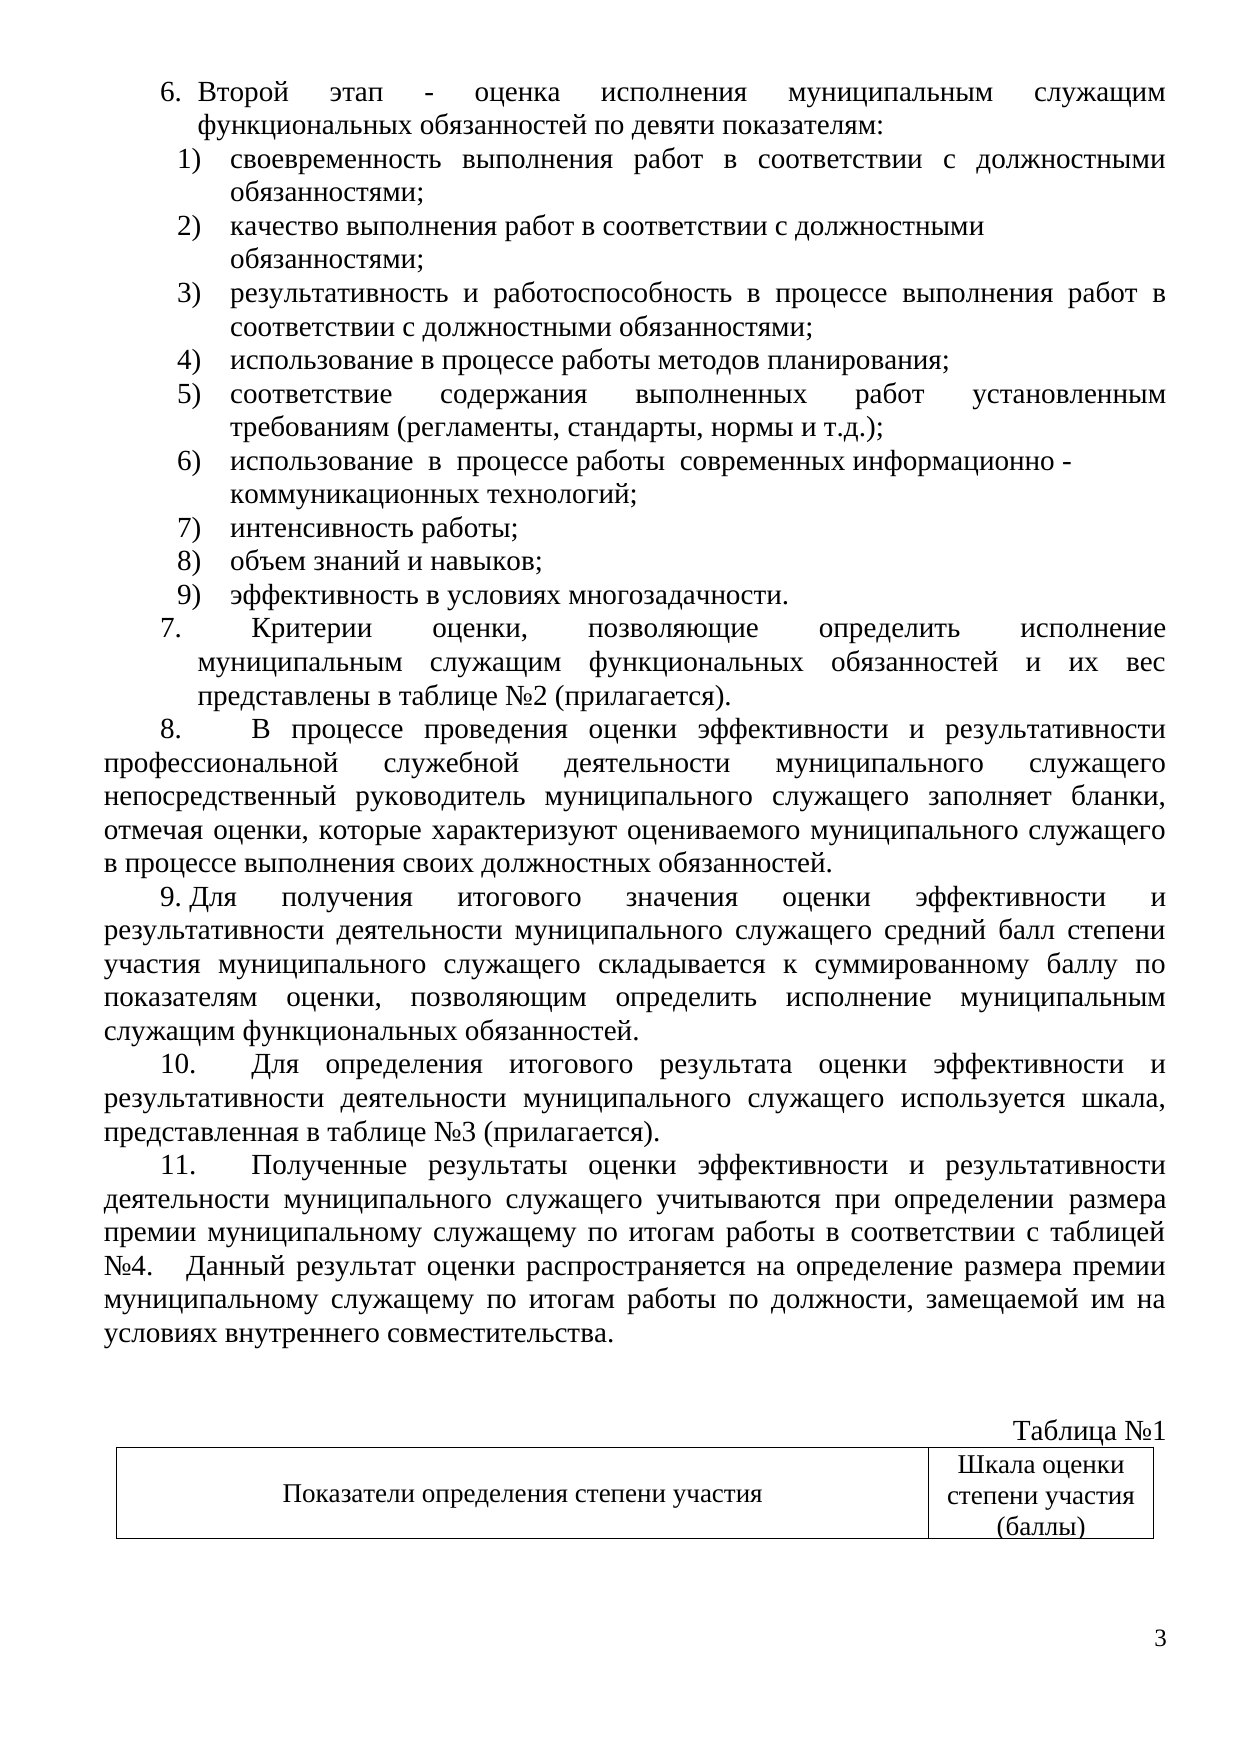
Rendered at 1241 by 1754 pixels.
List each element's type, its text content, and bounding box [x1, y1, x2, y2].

list В процессе проведения оценки эффективности и результативности профессиональной служебной деятельности муниципального служащего непосредственный руководитель муниципального служащего заполняет бланки, отмечая оценки, которые характеризуют оцениваемого муниципального служащего в процессе выполнения своих должностных обязанностей. [103, 711, 1167, 879]
list качество выполнения работ в соответствии с должностными обязанностями; [177, 208, 1167, 275]
list эффективность в условиях многозадачности. [177, 577, 1167, 611]
list результативность и работоспособность в процессе выполнения работ в соответствии с должностными обязанностями; [177, 275, 1167, 342]
table_header Шкала оценки степени участия (баллы) [929, 1448, 1153, 1537]
list использование в процессе работы методов планирования; [177, 342, 1167, 376]
list соответствие содержания выполненных работ установленным требованиям (регламенты, стандарты, нормы и т.д.); [177, 376, 1167, 443]
list Для получения итогового значения оценки эффективности и результативности деятельности муниципального служащего средний балл степени участия муниципального служащего складывается к суммированному баллу по показателям оценки, позволяющим определить исполнение муниципальным служащим функциональных обязанностей. [103, 879, 1167, 1047]
list своевременность выполнения работ в соответствии с должностными обязанностями; [177, 141, 1167, 208]
text Таблица №1 [103, 1413, 1167, 1447]
list Для определения итогового результата оценки эффективности и результативности деятельности муниципального служащего используется шкала, представленная в таблице №3 (прилагается). [103, 1047, 1167, 1147]
list Полученные результаты оценки эффективности и результативности деятельности муниципального служащего учитываются при определении размера премии муниципальному служащему по итогам работы в соответствии с таблицей №4. Данный результат оценки распространяется на определение размера премии муниципальному служащему по итогам работы по должности, замещаемой им на условиях внутреннего совместительства. [103, 1147, 1167, 1348]
list Критерии оценки, позволяющие определить исполнение муниципальным служащим функциональных обязанностей и их вес представлены в таблице №2 (прилагается). [160, 611, 1167, 711]
list объем знаний и навыков; [177, 543, 1167, 577]
list Второй этап - оценка исполнения муниципальным служащим функциональных обязанностей по девяти показателям: [160, 74, 1167, 141]
list интенсивность работы; [177, 510, 1167, 543]
table_header Показатели определения степени участия [117, 1448, 928, 1537]
list использование в процессе работы современных информационно - коммуникационных технологий; [177, 443, 1167, 510]
